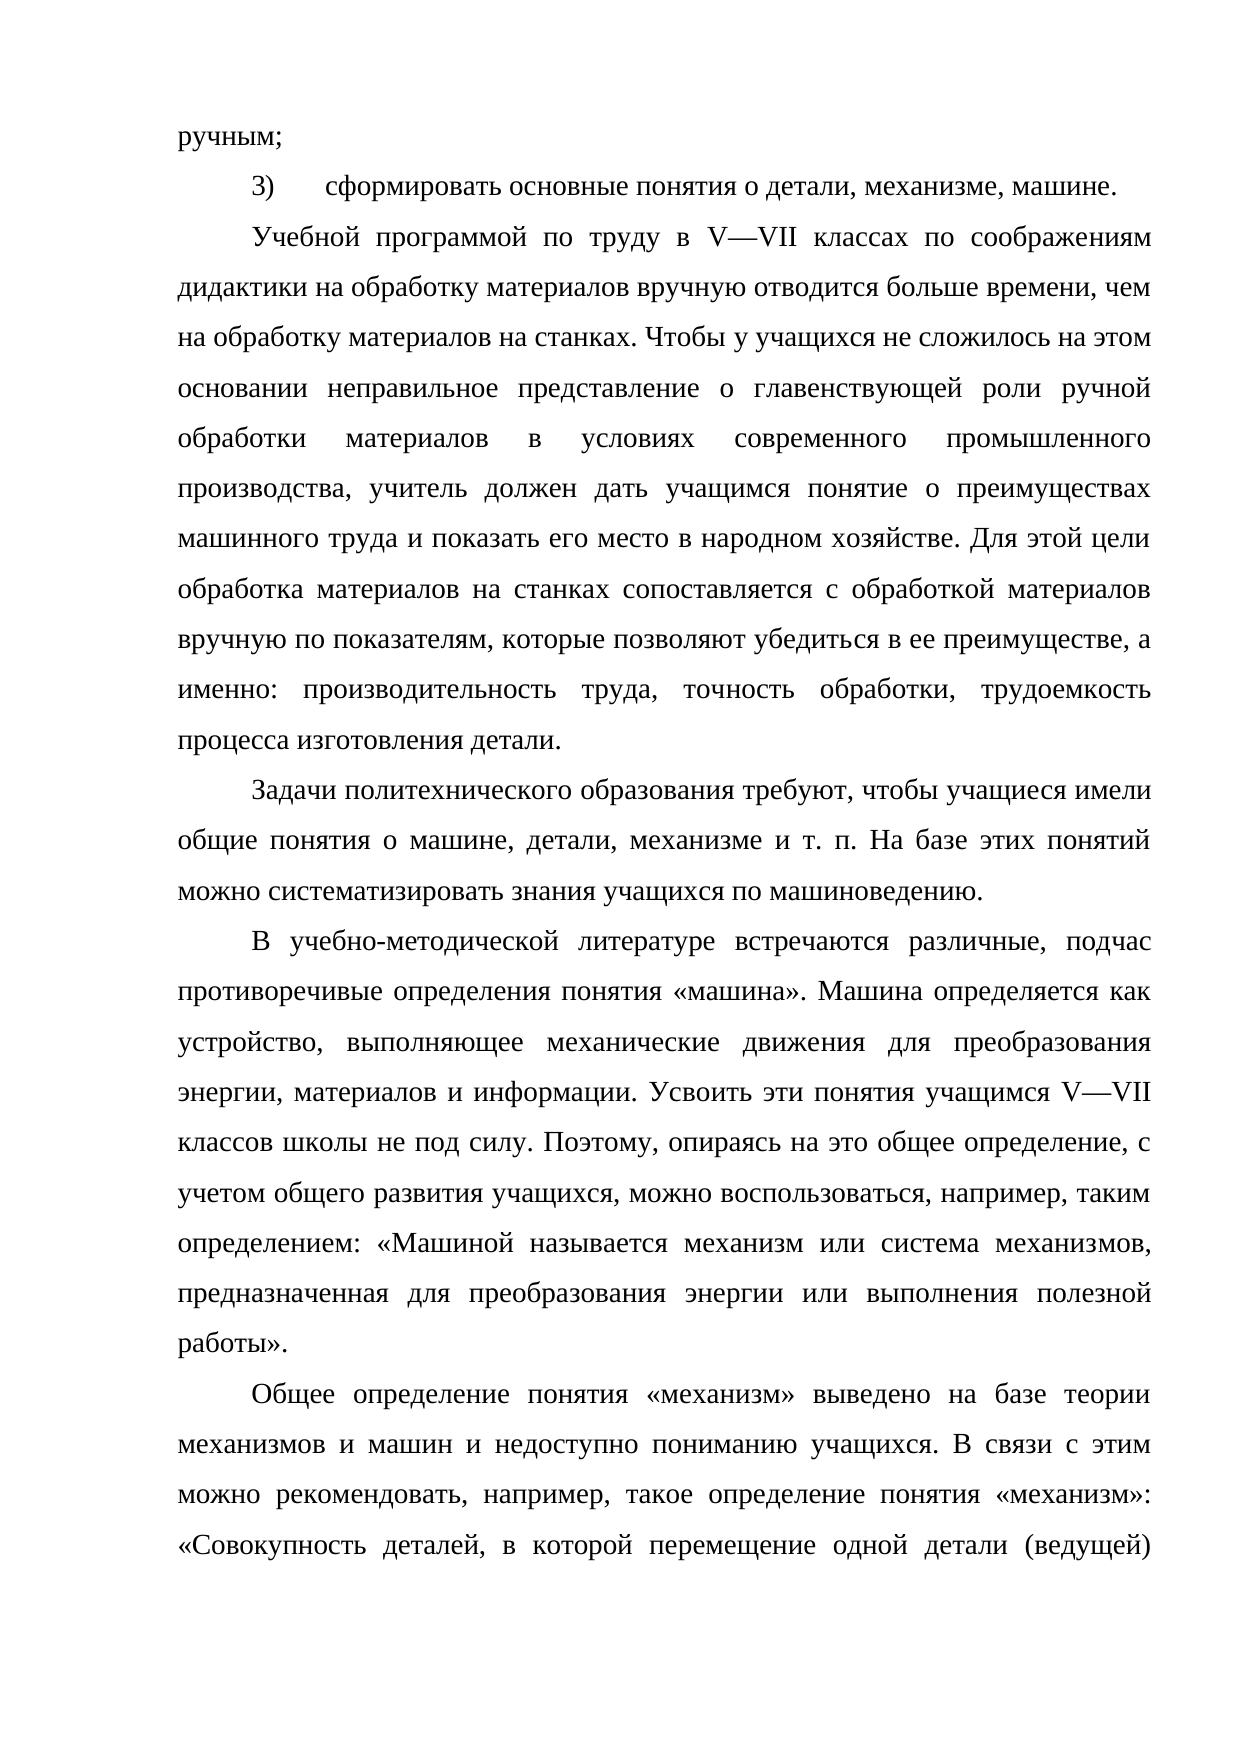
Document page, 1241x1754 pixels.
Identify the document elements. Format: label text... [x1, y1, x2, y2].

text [177, 1376, 1152, 1560]
list сформировать основные понятия о детали, механизме, машине. [177, 168, 1152, 202]
text В учебно-методической литературе встречаются различные, подчас противоречивые определения понятия «машина». Машина определяется как устройство, выполняющее механические движения для преобразования энергии, материалов и информации. Усвоить эти понятия учащимся V—VII классов школы не под силу. Поэтому, опираясь на это общее определение, с учетом общего развития учащихся, можно воспользоваться, например, таким определением: «Машиной называется механизм или система механизмов, предназначенная для преобразования энергии или выполнения полезной работы». [177, 923, 1152, 1359]
text Учебной программой по труду в V—VII классах по соображениям дидактики на обработку материалов вручную отводится больше времени, чем на обработку материалов на станках. Чтобы у учащихся не сложилось на этом основании неправильное представление о главенствующей роли ручной обработки материалов в условиях современного промышленного производства, учитель должен дать учащимся понятие о преимуществах машинного труда и показать его место в народном хозяйстве. Для этой цели обработка материалов на станках сопоставляется с обработкой материалов вручную по показателям, которые позволяют убедиться в ее преимуществе, а именно: производительность труда, точность обработки, трудоемкость процесса изготовления детали. [177, 219, 1152, 755]
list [177, 118, 1152, 152]
text Задачи политехнического образования требуют, чтобы учащиеся имели общие понятия о машине, детали, механизме и т. п. На базе этих понятий можно систематизировать знания учащихся по машиноведению. [177, 772, 1152, 906]
